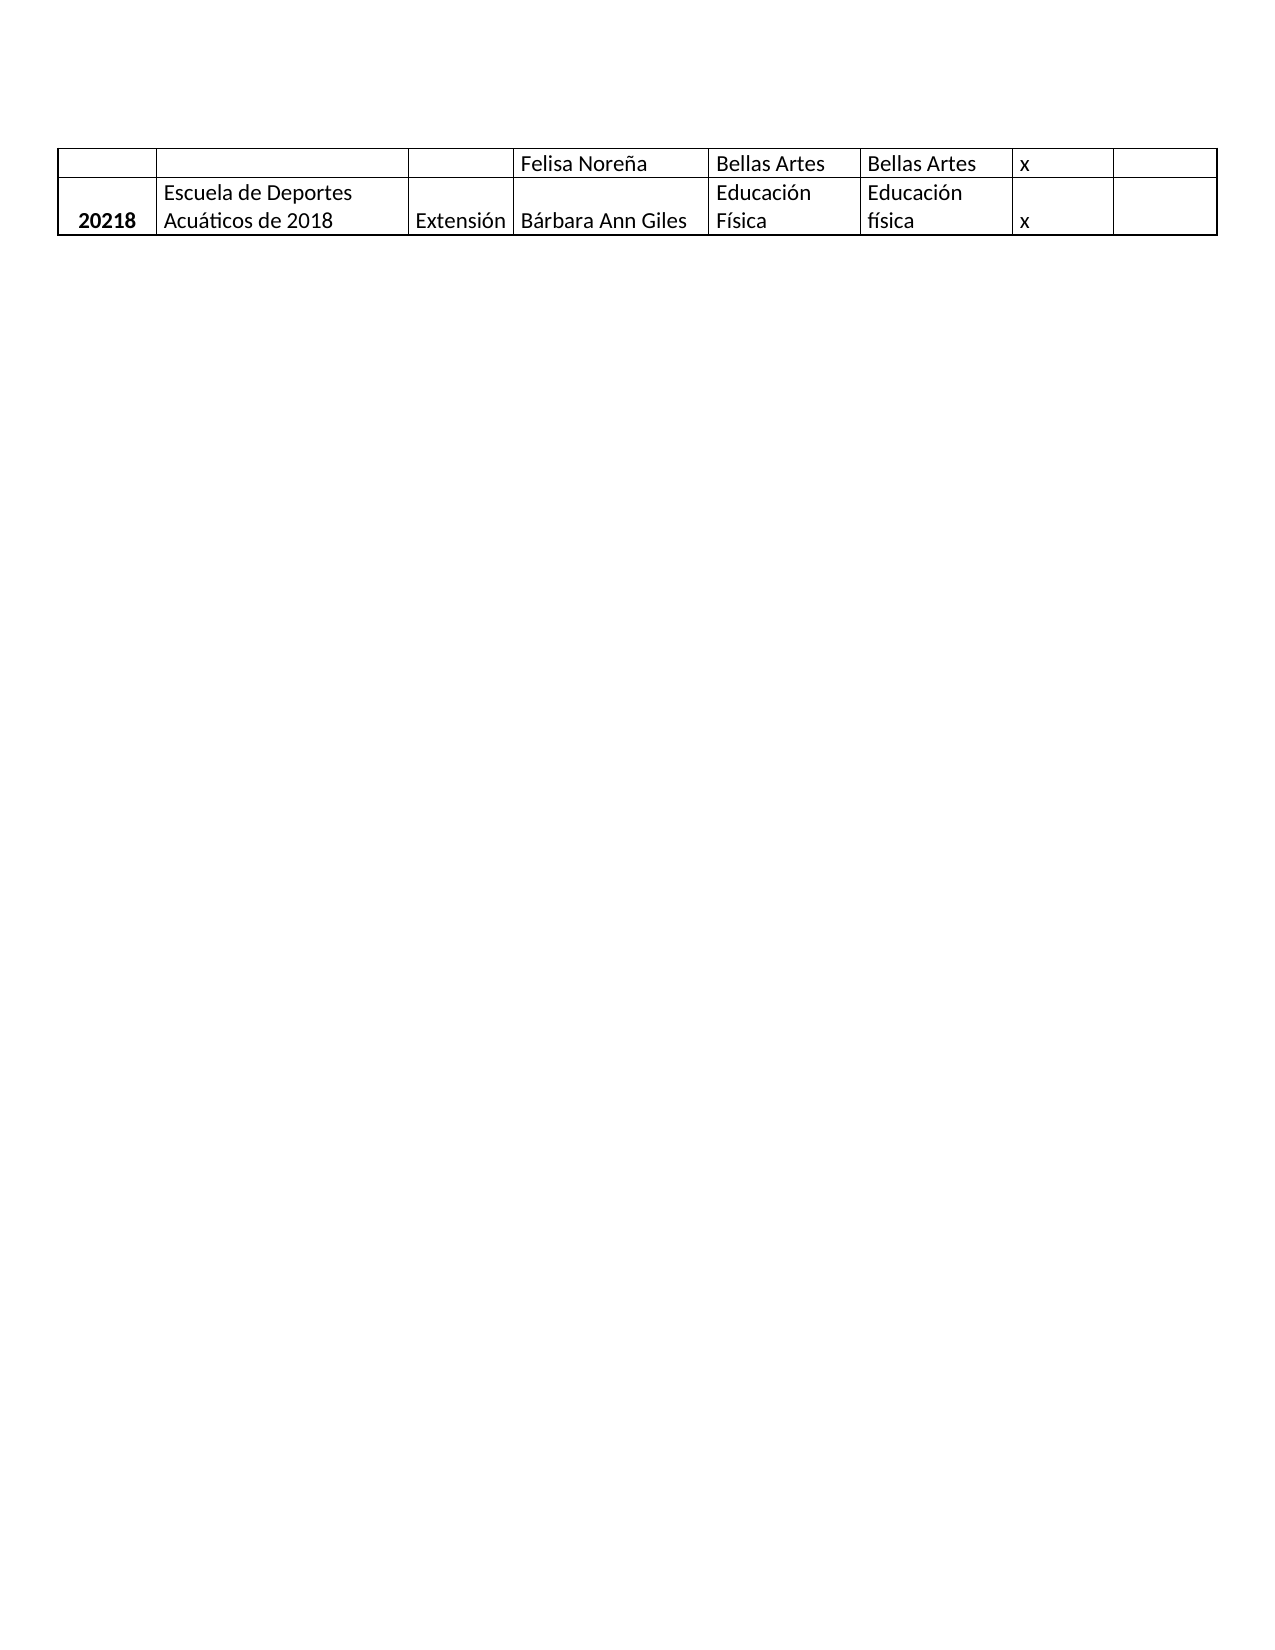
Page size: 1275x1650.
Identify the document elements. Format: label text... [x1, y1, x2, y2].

table_cell Educación Física [709, 178, 860, 234]
table_cell Extensión [409, 178, 513, 234]
table_cell x [1013, 149, 1113, 177]
table_cell Educación física [861, 178, 1012, 234]
table_cell [1114, 149, 1216, 177]
table_cell Felisa Noreña [514, 149, 708, 177]
table_cell 20218 [59, 178, 156, 234]
table_cell x [1013, 178, 1113, 234]
table_cell Escuela de Deportes Acuáticos de 2018 [157, 178, 408, 234]
table_cell Bárbara Ann Giles [514, 178, 708, 234]
table_cell Bellas Artes [861, 149, 1012, 177]
table_cell [1114, 178, 1216, 234]
table_cell Bellas Artes [709, 149, 860, 177]
